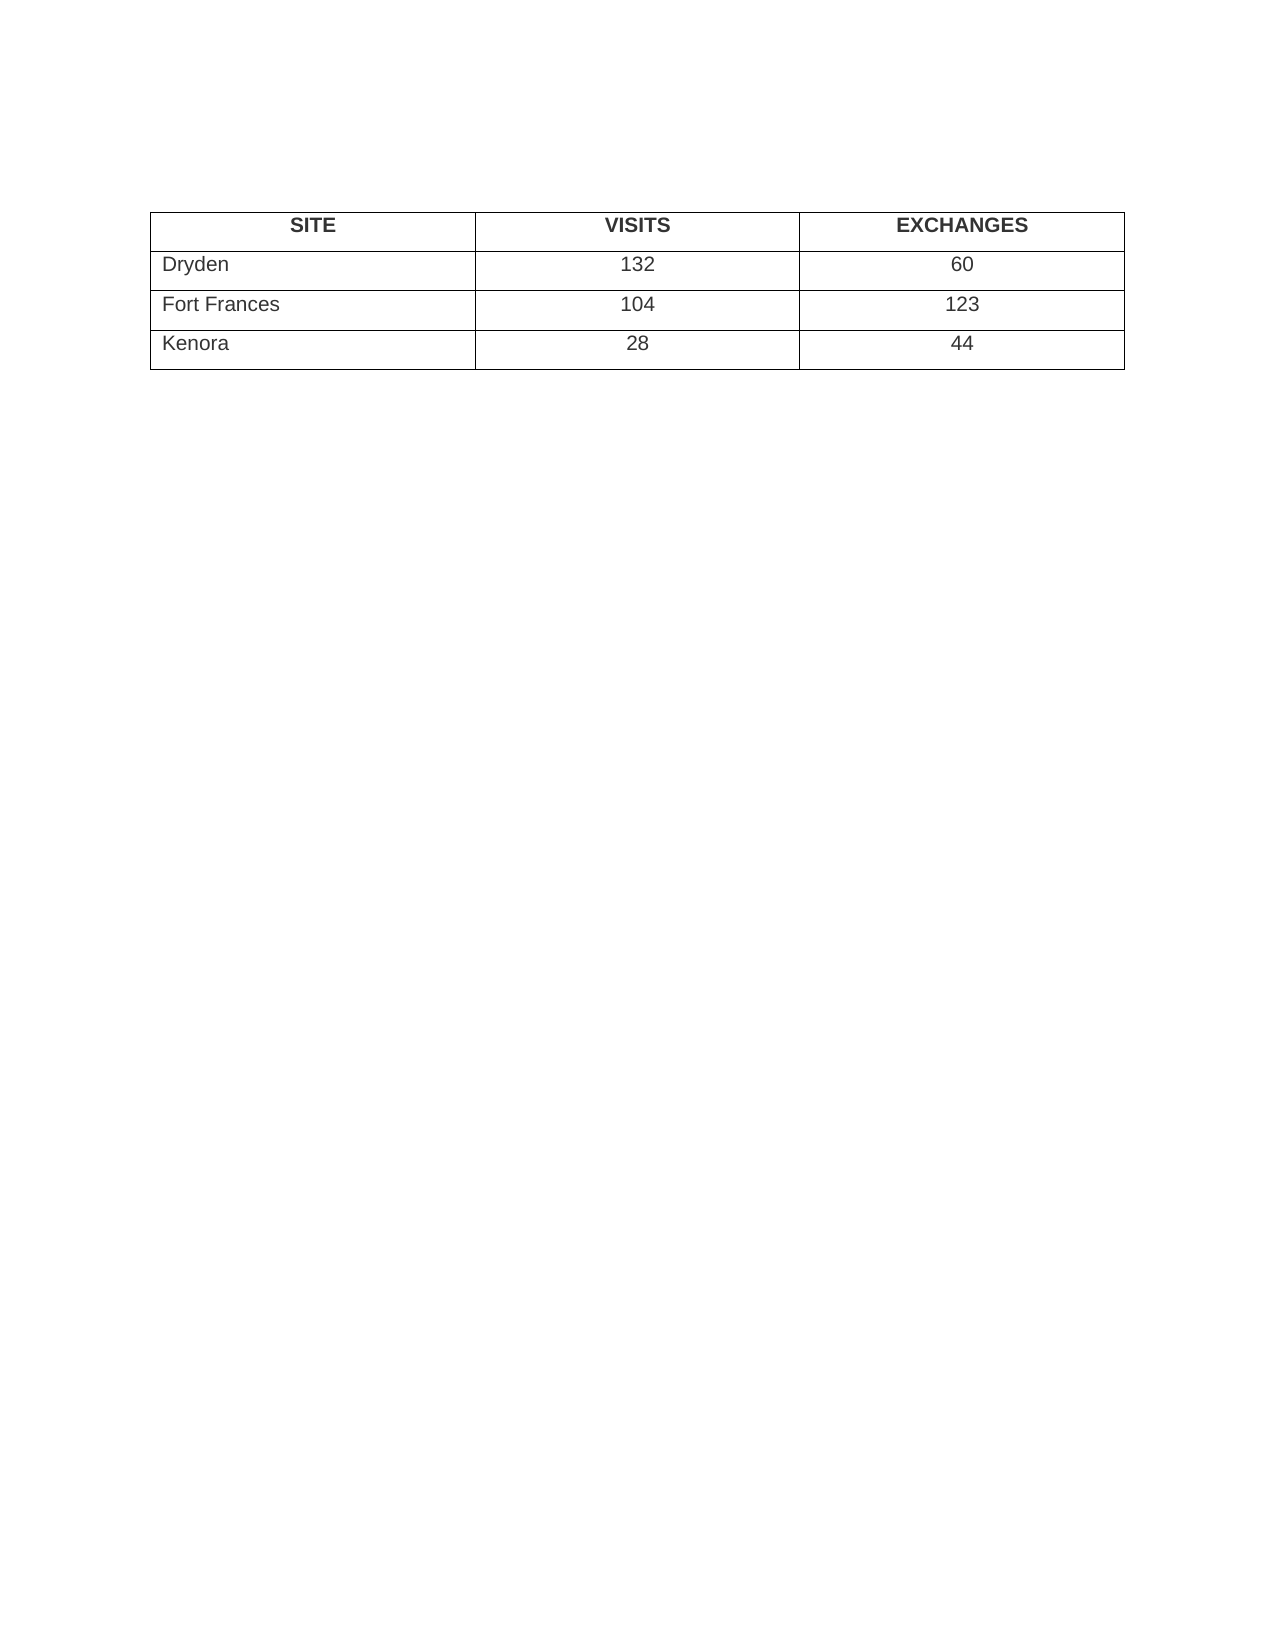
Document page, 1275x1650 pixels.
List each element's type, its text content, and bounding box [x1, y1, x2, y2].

table_cell 123 [800, 291, 1124, 330]
table_header SITE [151, 213, 475, 251]
table_header EXCHANGES [800, 213, 1124, 251]
table_cell 28 [476, 331, 799, 369]
table_cell Kenora [151, 331, 475, 369]
table_cell Fort Frances [151, 291, 475, 330]
table_cell Dryden [151, 252, 475, 290]
table_header VISITS [476, 213, 799, 251]
table_cell 60 [800, 252, 1124, 290]
table_cell 44 [800, 331, 1124, 369]
table_cell 132 [476, 252, 799, 290]
table_cell 104 [476, 291, 799, 330]
